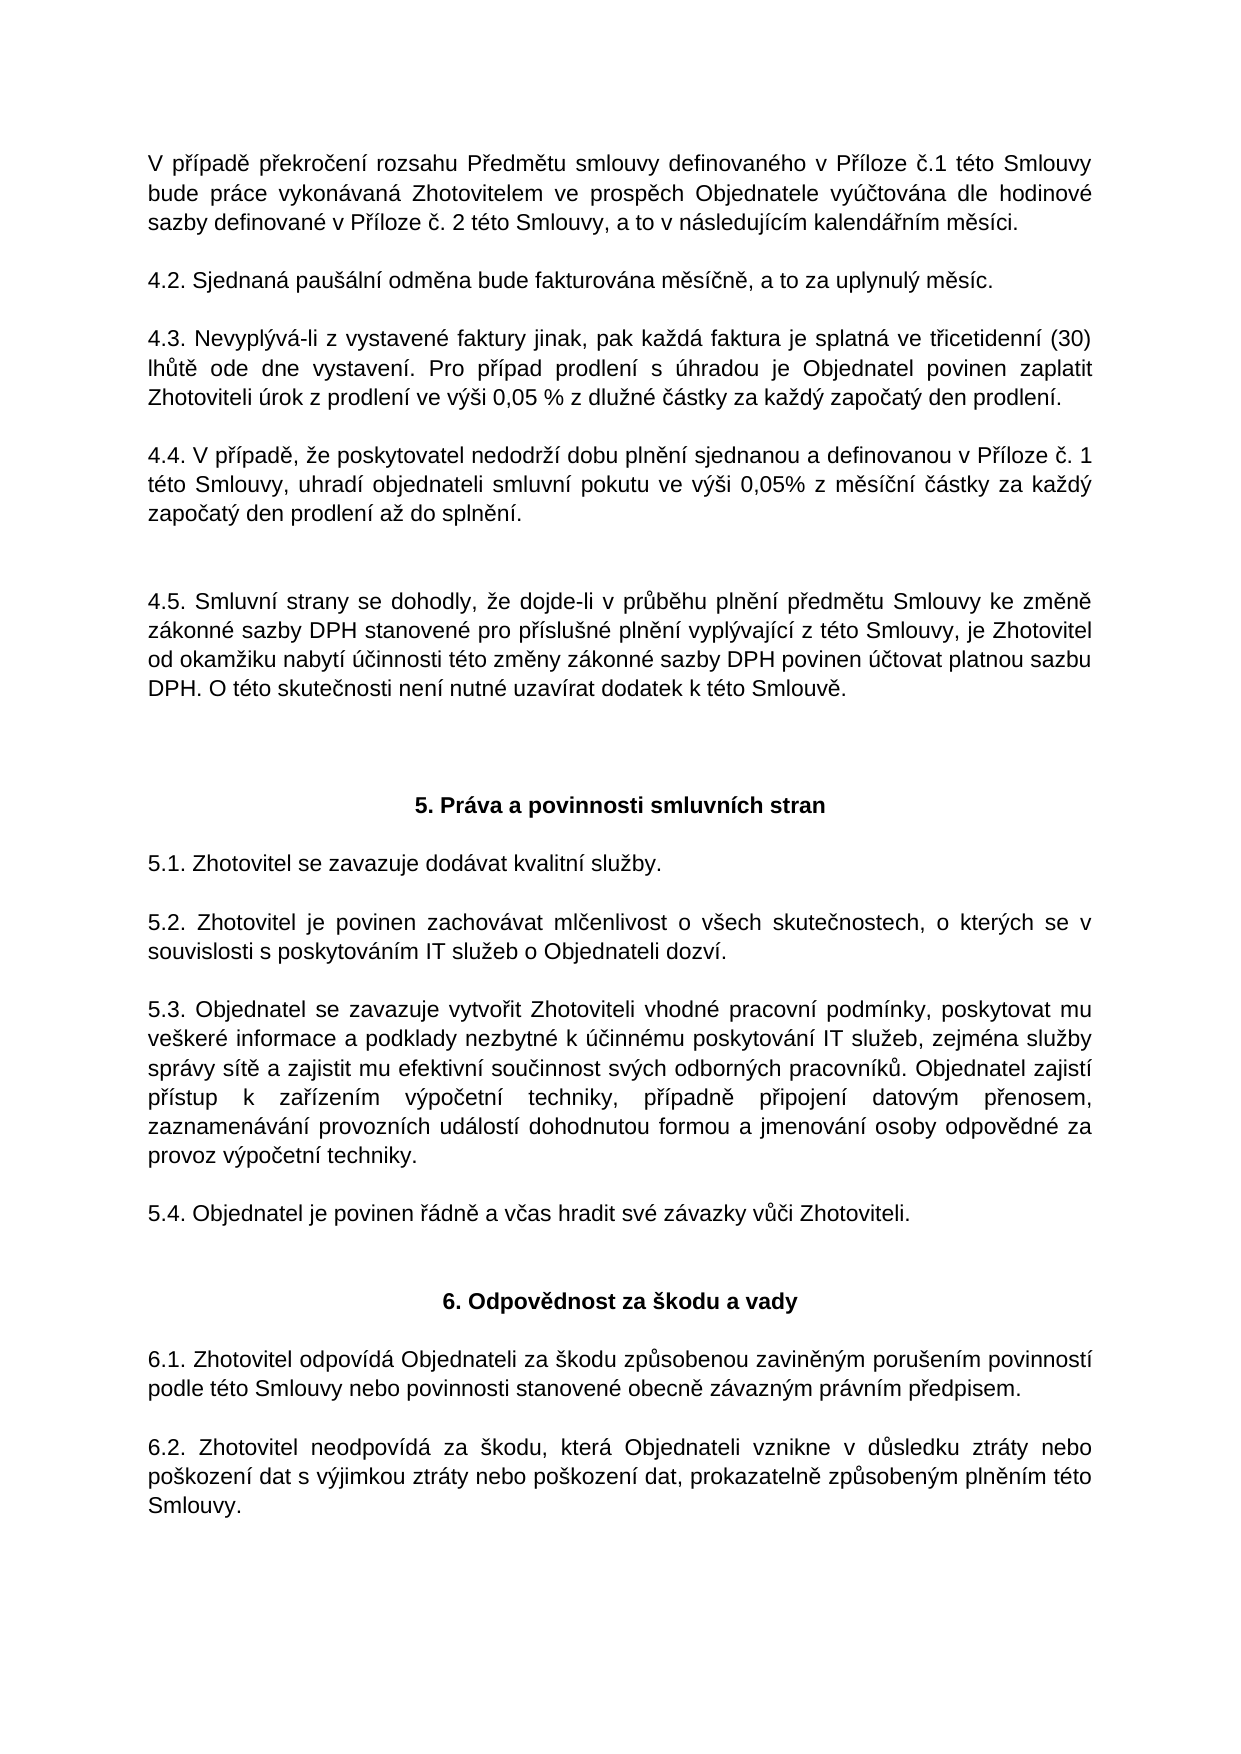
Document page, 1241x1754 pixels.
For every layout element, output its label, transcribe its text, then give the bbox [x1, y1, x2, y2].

text 4.4. V případě, že poskytovatel nedodrží dobu plnění sjednanou a definovanou v Příloze č. 1 této Smlouvy, uhradí objednateli smluvní pokutu ve výši 0,05% z měsíční částky za každý započatý den prodlení až do splnění. [148, 439, 1093, 527]
text 6.2. Zhotovitel neodpovídá za škodu, která Objednateli vznikne v důsledku ztráty nebo poškození dat s výjimkou ztráty nebo poškození dat, prokazatelně způsobeným plněním této Smlouvy. [148, 1431, 1093, 1518]
text 5.2. Zhotovitel je povinen zachovávat mlčenlivost o všech skutečnostech, o kterých se v souvislosti s poskytováním IT služeb o Objednateli dozví. [148, 906, 1093, 964]
text 4.3. Nevyplývá-li z vystavené faktury jinak, pak každá faktura je splatná ve třicetidenní (30) lhůtě ode dne vystavení. Pro případ prodlení s úhradou je Objednatel povinen zaplatit Zhotoviteli úrok z prodlení ve výši 0,05 % z dlužné částky za každý započatý den prodlení. [148, 323, 1093, 410]
text 4.2. Sjednaná paušální odměna bude fakturována měsíčně, a to za uplynulý měsíc. [148, 264, 1093, 293]
text 6.1. Zhotovitel odpovídá Objednateli za škodu způsobenou zaviněným porušením povinností podle této Smlouvy nebo povinnosti stanovené obecně závazným právním předpisem. [148, 1343, 1093, 1402]
text 6. Odpovědnost za škodu a vady [148, 1285, 1093, 1314]
text 4.5. Smluvní strany se dohodly, že dojde-li v průběhu plnění předmětu Smlouvy ke změně zákonné sazby DPH stanovené pro příslušné plnění vyplývající z této Smlouvy, je Zhotovitel od okamžiku nabytí účinnosti této změny zákonné sazby DPH povinen účtovat platnou sazbu DPH. O této skutečnosti není nutné uzavírat dodatek k této Smlouvě. [148, 585, 1093, 702]
text V případě překročení rozsahu Předmětu smlouvy definovaného v Příloze č.1 této Smlouvy bude práce vykonávaná Zhotovitelem ve prospěch Objednatele vyúčtována dle hodinové sazby definované v Příloze č. 2 této Smlouvy, a to v následujícím kalendářním měsíci. [148, 148, 1093, 235]
text 5. Práva a povinnosti smluvních stran [148, 789, 1093, 818]
text 5.4. Objednatel je povinen řádně a včas hradit své závazky vůči Zhotoviteli. [148, 1198, 1093, 1227]
text 5.3. Objednatel se zavazuje vytvořit Zhotoviteli vhodné pracovní podmínky, poskytovat mu veškeré informace a podklady nezbytné k účinnému poskytování IT služeb, zejména služby správy sítě a zajistit mu efektivní součinnost svých odborných pracovníků. Objednatel zajistí přístup k zařízením výpočetní techniky, případně připojení datovým přenosem, zaznamenávání provozních událostí dohodnutou formou a jmenování osoby odpovědné za provoz výpočetní techniky. [148, 993, 1093, 1168]
text 5.1. Zhotovitel se zavazuje dodávat kvalitní služby. [148, 848, 1093, 877]
